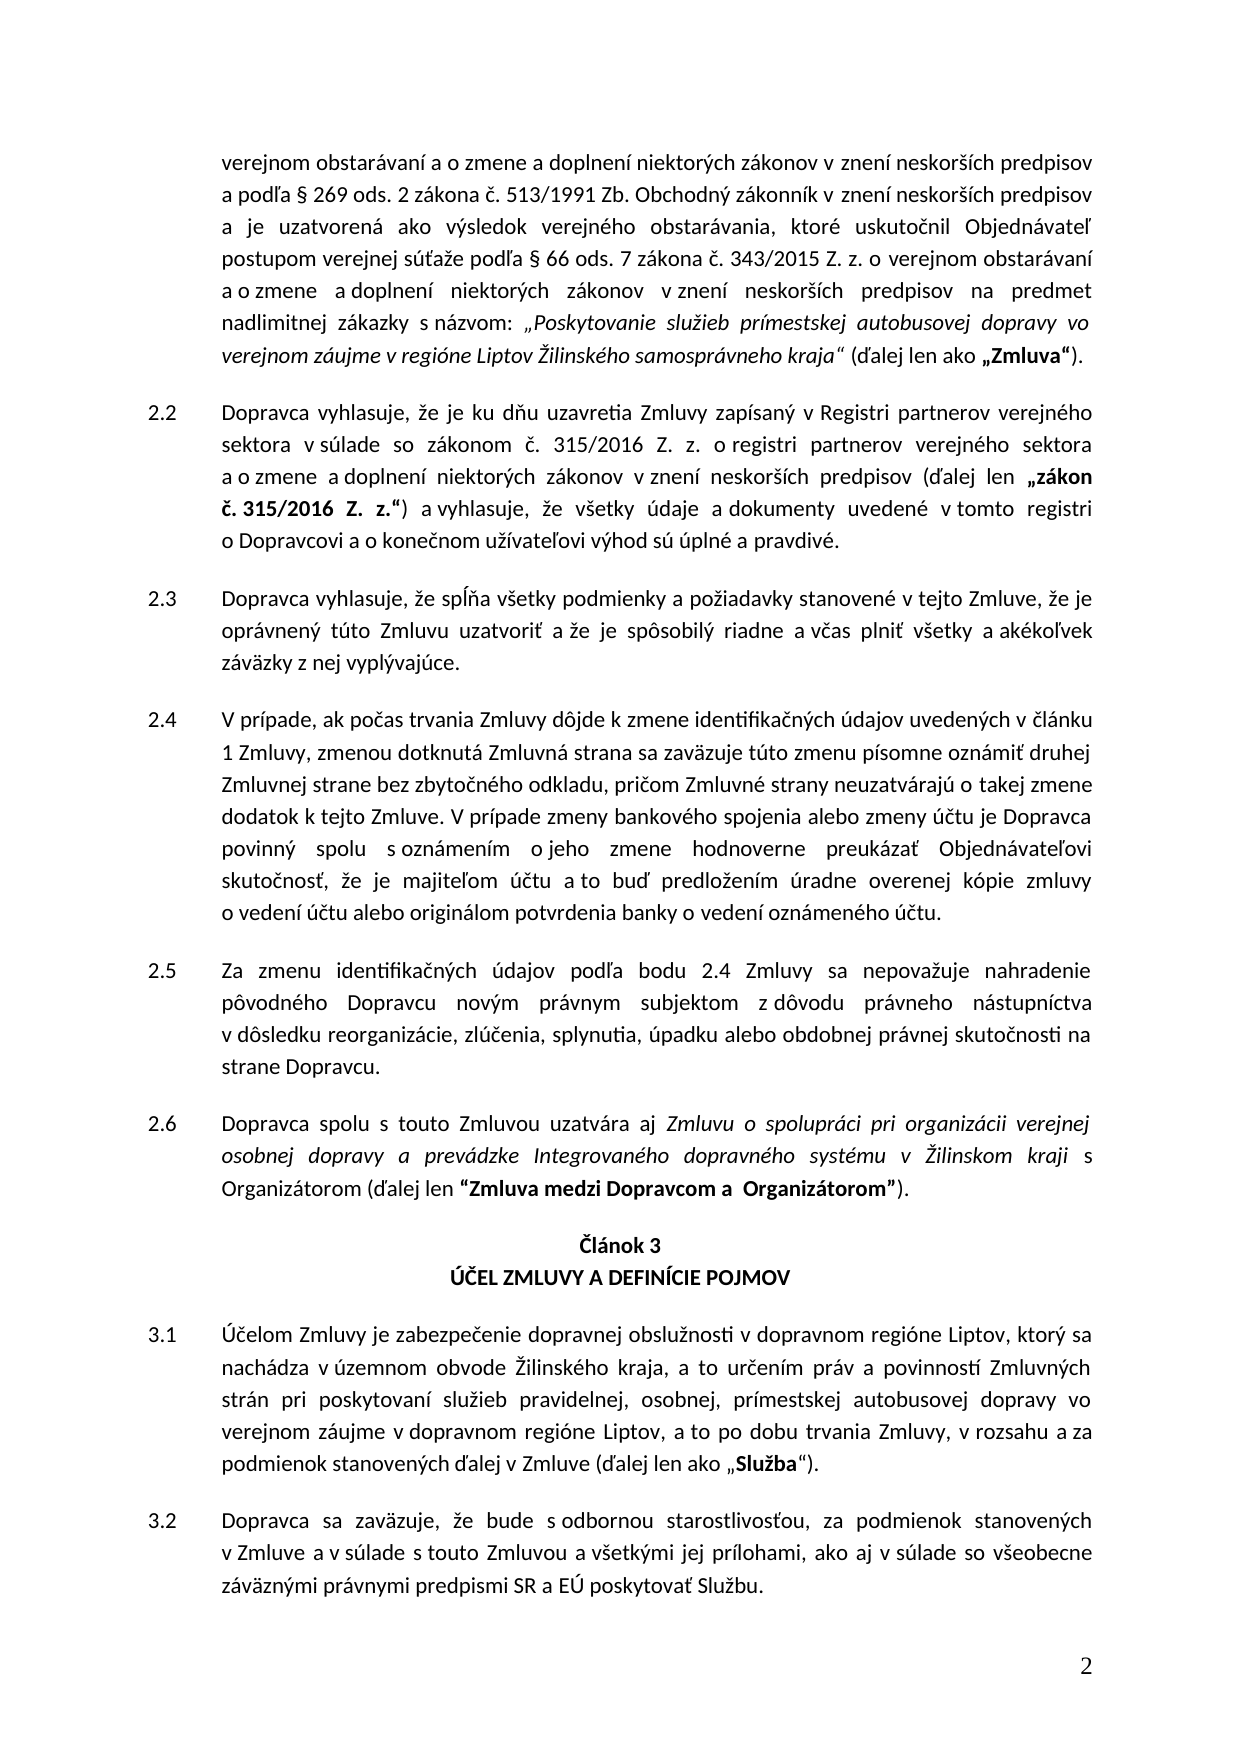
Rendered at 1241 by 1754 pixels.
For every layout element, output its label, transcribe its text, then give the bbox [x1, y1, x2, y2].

list Dopravca vyhlasuje, že je ku dňu uzavretia Zmluvy zapísaný v Registri partnerov verejného sektora v súlade so zákonom č. 315/2016 Z. z. o registri partnerov verejného sektora a o zmene a doplnení niektorých zákonov v znení neskorších predpisov (ďalej len „zákon č. 315/2016 Z. z.“) a vyhlasuje, že všetky údaje a dokumenty uvedené v tomto registri o Dopravcovi a o konečnom užívateľovi výhod sú úplné a pravdivé. [148, 398, 1093, 555]
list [148, 148, 1093, 369]
list Dopravca vyhlasuje, že spĺňa všetky podmienky a požiadavky stanovené v tejto Zmluve, že je oprávnený túto Zmluvu uzatvoriť a že je spôsobilý riadne a včas plniť všetky a akékoľvek záväzky z nej vyplývajúce. [148, 584, 1093, 676]
list Účelom Zmluvy je zabezpečenie dopravnej obslužnosti v dopravnom regióne Liptov, ktorý sa nachádza v územnom obvode Žilinského kraja, a to určením práv a povinností Zmluvných strán pri poskytovaní služieb pravidelnej, osobnej, prímestskej autobusovej dopravy vo verejnom záujme v dopravnom regióne Liptov, a to po dobu trvania Zmluvy, v rozsahu a za podmienok stanovených ďalej v Zmluve (ďalej len ako „Služba“). [148, 1320, 1093, 1477]
text ÚČEL ZMLUVY A DEFINÍCIE POJMOV [148, 1263, 1093, 1291]
list Dopravca spolu s touto Zmluvou uzatvára aj Zmluvu o spolupráci pri organizácii verejnej osobnej dopravy a prevádzke Integrovaného dopravného systému v Žilinskom kraji s Organizátorom (ďalej len “Zmluva medzi Dopravcom a Organizátorom”). [148, 1109, 1093, 1202]
text Článok 3 [148, 1231, 1093, 1259]
list V prípade, ak počas trvania Zmluvy dôjde k zmene identifikačných údajov uvedených v článku 1 Zmluvy, zmenou dotknutá Zmluvná strana sa zaväzuje túto zmenu písomne oznámiť druhej Zmluvnej strane bez zbytočného odkladu, pričom Zmluvné strany neuzatvárajú o takej zmene dodatok k tejto Zmluve. V prípade zmeny bankového spojenia alebo zmeny účtu je Dopravca povinný spolu s oznámením o jeho zmene hodnoverne preukázať Objednávateľovi skutočnosť, že je majiteľom účtu a to buď predložením úradne overenej kópie zmluvy o vedení účtu alebo originálom potvrdenia banky o vedení oznámeného účtu. [148, 705, 1093, 927]
list Dopravca sa zaväzuje, že bude s odbornou starostlivosťou, za podmienok stanovených v Zmluve a v súlade s touto Zmluvou a všetkými jej prílohami, ako aj v súlade so všeobecne záväznými právnymi predpismi SR a EÚ poskytovať Službu. [148, 1506, 1093, 1599]
list Za zmenu identifikačných údajov podľa bodu 2.4 Zmluvy sa nepovažuje nahradenie pôvodného Dopravcu novým právnym subjektom z dôvodu právneho nástupníctva v dôsledku reorganizácie, zlúčenia, splynutia, úpadku alebo obdobnej právnej skutočnosti na strane Dopravcu. [148, 956, 1093, 1080]
